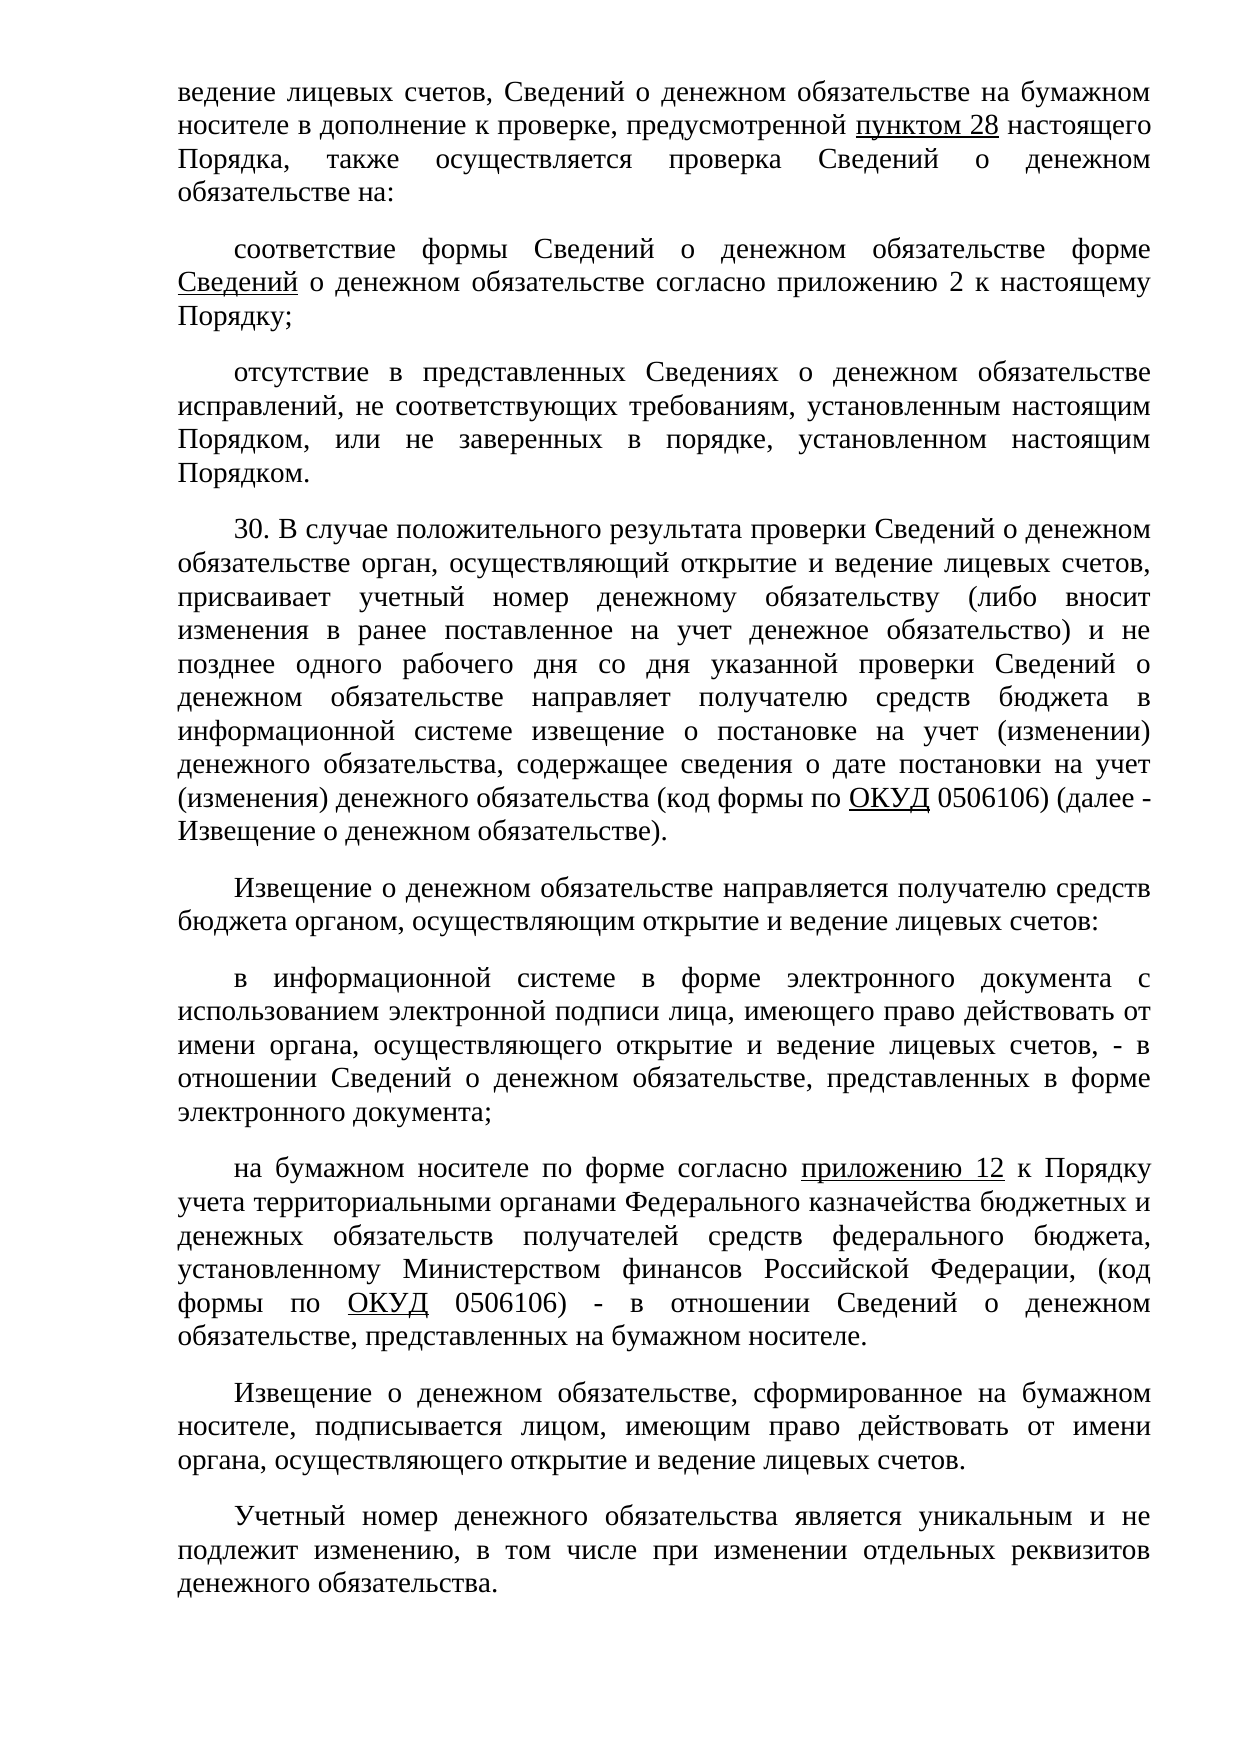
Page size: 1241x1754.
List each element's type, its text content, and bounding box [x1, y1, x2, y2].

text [177, 74, 1152, 208]
text в информационной системе в форме электронного документа с использованием электронной подписи лица, имеющего право действовать от имени органа, осуществляющего открытие и ведение лицевых счетов, - в отношении Сведений о денежном обязательстве, представленных в форме электронного документа; [177, 960, 1152, 1128]
text Извещение о денежном обязательстве, сформированное на бумажном носителе, подписывается лицом, имеющим право действовать от имени органа, осуществляющего открытие и ведение лицевых счетов. [177, 1375, 1152, 1475]
text 30. В случае положительного результата проверки Сведений о денежном обязательстве орган, осуществляющий открытие и ведение лицевых счетов, присваивает учетный номер денежному обязательству (либо вносит изменения в ранее поставленное на учет денежное обязательство) и не позднее одного рабочего дня со дня указанной проверки Сведений о денежном обязательстве направляет получателю средств бюджета в информационной системе извещение о постановке на учет (изменении) денежного обязательства, содержащее сведения о дате постановки на учет (изменения) денежного обязательства (код формы по ОКУД 0506106) (далее - Извещение о денежном обязательстве). [177, 512, 1152, 847]
text соответствие формы Сведений о денежном обязательстве форме Сведений о денежном обязательстве согласно приложению 2 к настоящему Порядку; [177, 231, 1152, 332]
text Учетный номер денежного обязательства является уникальным и не подлежит изменению, в том числе при изменении отдельных реквизитов денежного обязательства. [177, 1498, 1152, 1599]
text Извещение о денежном обязательстве направляется получателю средств бюджета органом, осуществляющим открытие и ведение лицевых счетов: [177, 870, 1152, 937]
text отсутствие в представленных Сведениях о денежном обязательстве исправлений, не соответствующих требованиям, установленным настоящим Порядком, или не заверенных в порядке, установленном настоящим Порядком. [177, 354, 1152, 489]
text на бумажном носителе по форме согласно приложению 12 к Порядку учета территориальными органами Федерального казначейства бюджетных и денежных обязательств получателей средств федерального бюджета, установленному Министерством финансов Российской Федерации, (код формы по ОКУД 0506106) - в отношении Сведений о денежном обязательстве, представленных на бумажном носителе. [177, 1151, 1152, 1352]
